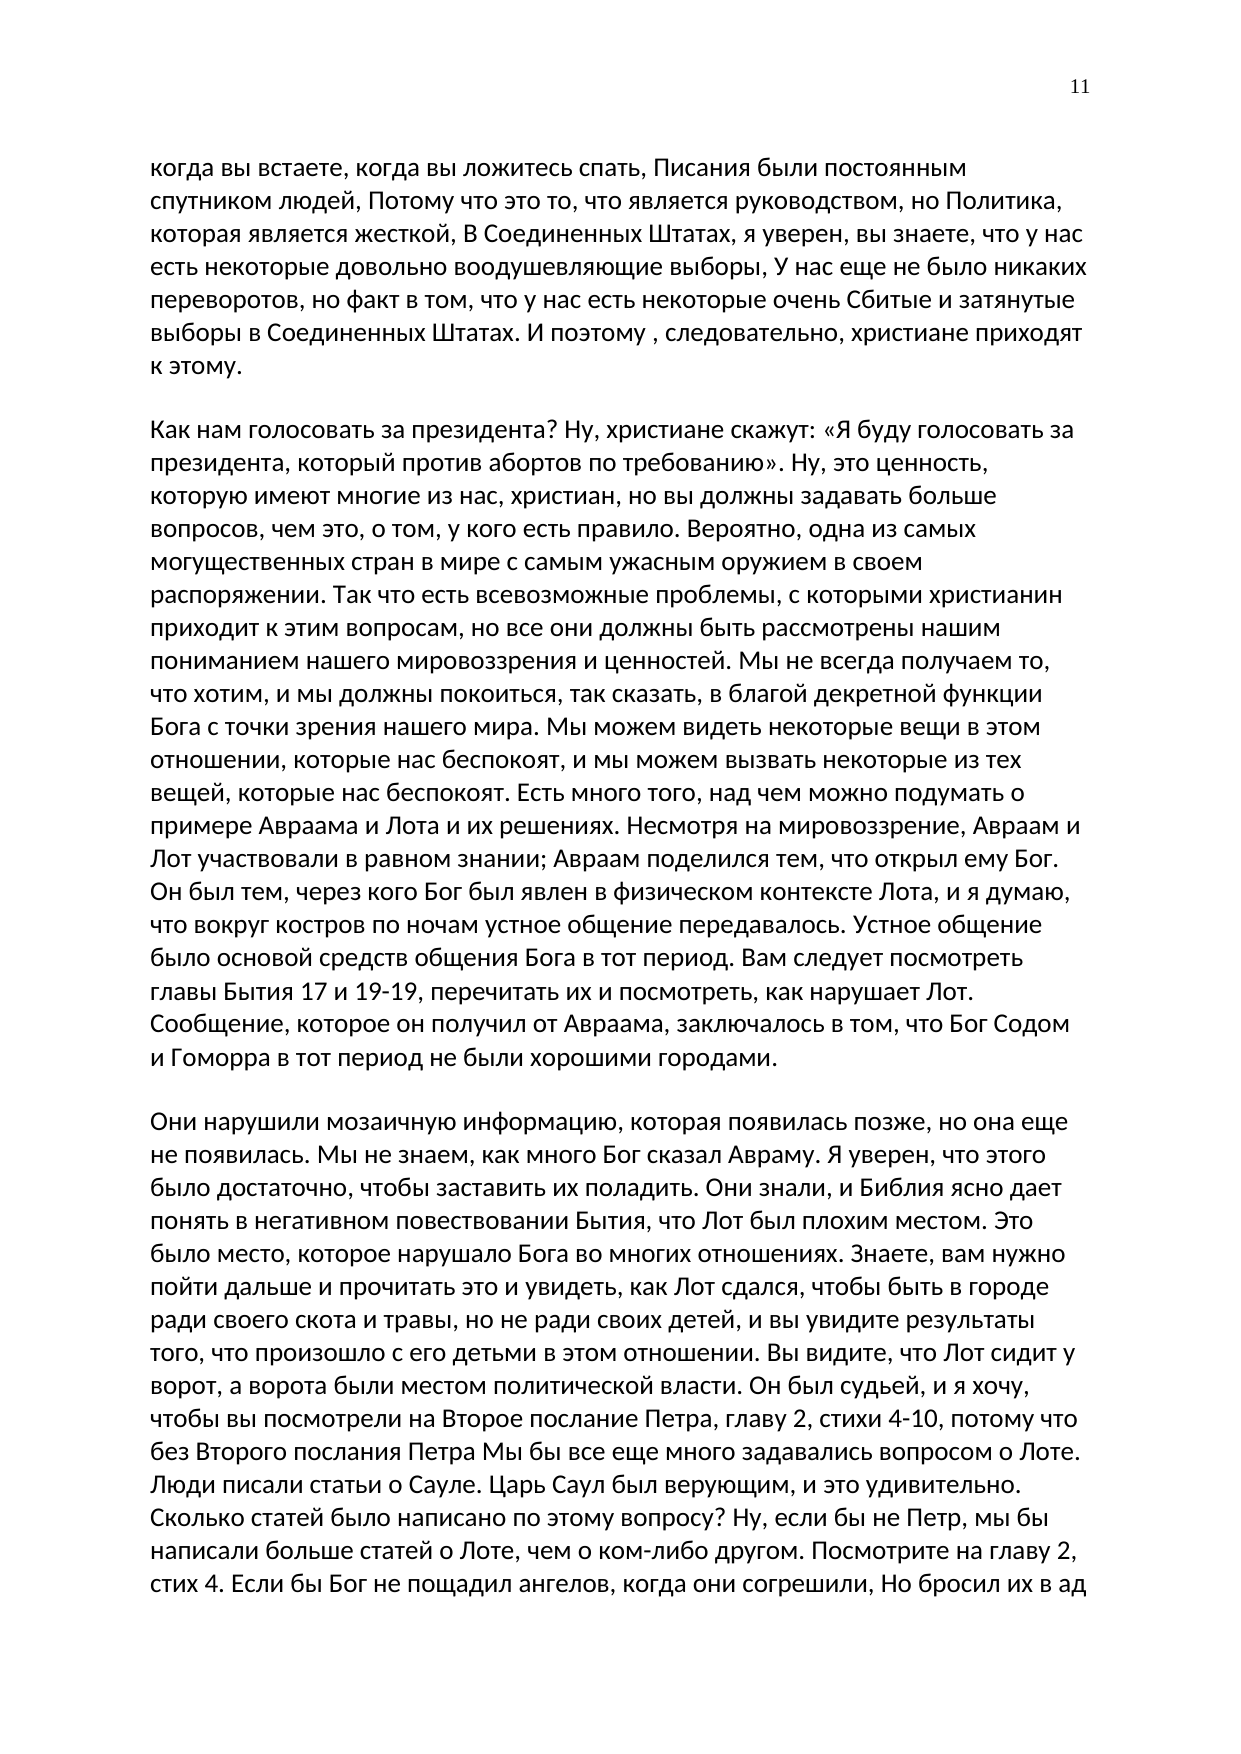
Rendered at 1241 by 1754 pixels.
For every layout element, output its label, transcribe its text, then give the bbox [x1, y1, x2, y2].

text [150, 1104, 1090, 1599]
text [150, 150, 1090, 381]
text Как нам голосовать за президента? Ну, христиане скажут: «Я буду голосовать за президента, который против абортов по требованию». Ну, это ценность, которую имеют многие из нас, христиан, но вы должны задавать больше вопросов, чем это, о том, у кого есть правило. Вероятно, одна из самых могущественных стран в мире с самым ужасным оружием в своем распоряжении. Так что есть всевозможные проблемы, с которыми христианин приходит к этим вопросам, но все они должны быть рассмотрены нашим пониманием нашего мировоззрения и ценностей. Мы не всегда получаем то, что хотим, и мы должны покоиться, так сказать, в благой декретной функции Бога с точки зрения нашего мира. Мы можем видеть некоторые вещи в этом отношении, которые нас беспокоят, и мы можем вызвать некоторые из тех вещей, которые нас беспокоят. Есть много того, над чем можно подумать о примере Авраама и Лота и их решениях. Несмотря на мировоззрение, Авраам и Лот участвовали в равном знании; Авраам поделился тем, что открыл ему Бог. Он был тем, через кого Бог был явлен в физическом контексте Лота, и я думаю, что вокруг костров по ночам устное общение передавалось. Устное общение было основой средств общения Бога в тот период. Вам следует посмотреть главы Бытия 17 и 19-19, перечитать их и посмотреть, как нарушает Лот. Сообщение, которое он получил от Авраама, заключалось в том, что Бог Содом и Гоморра в тот период не были хорошими городами. [150, 412, 1090, 1073]
